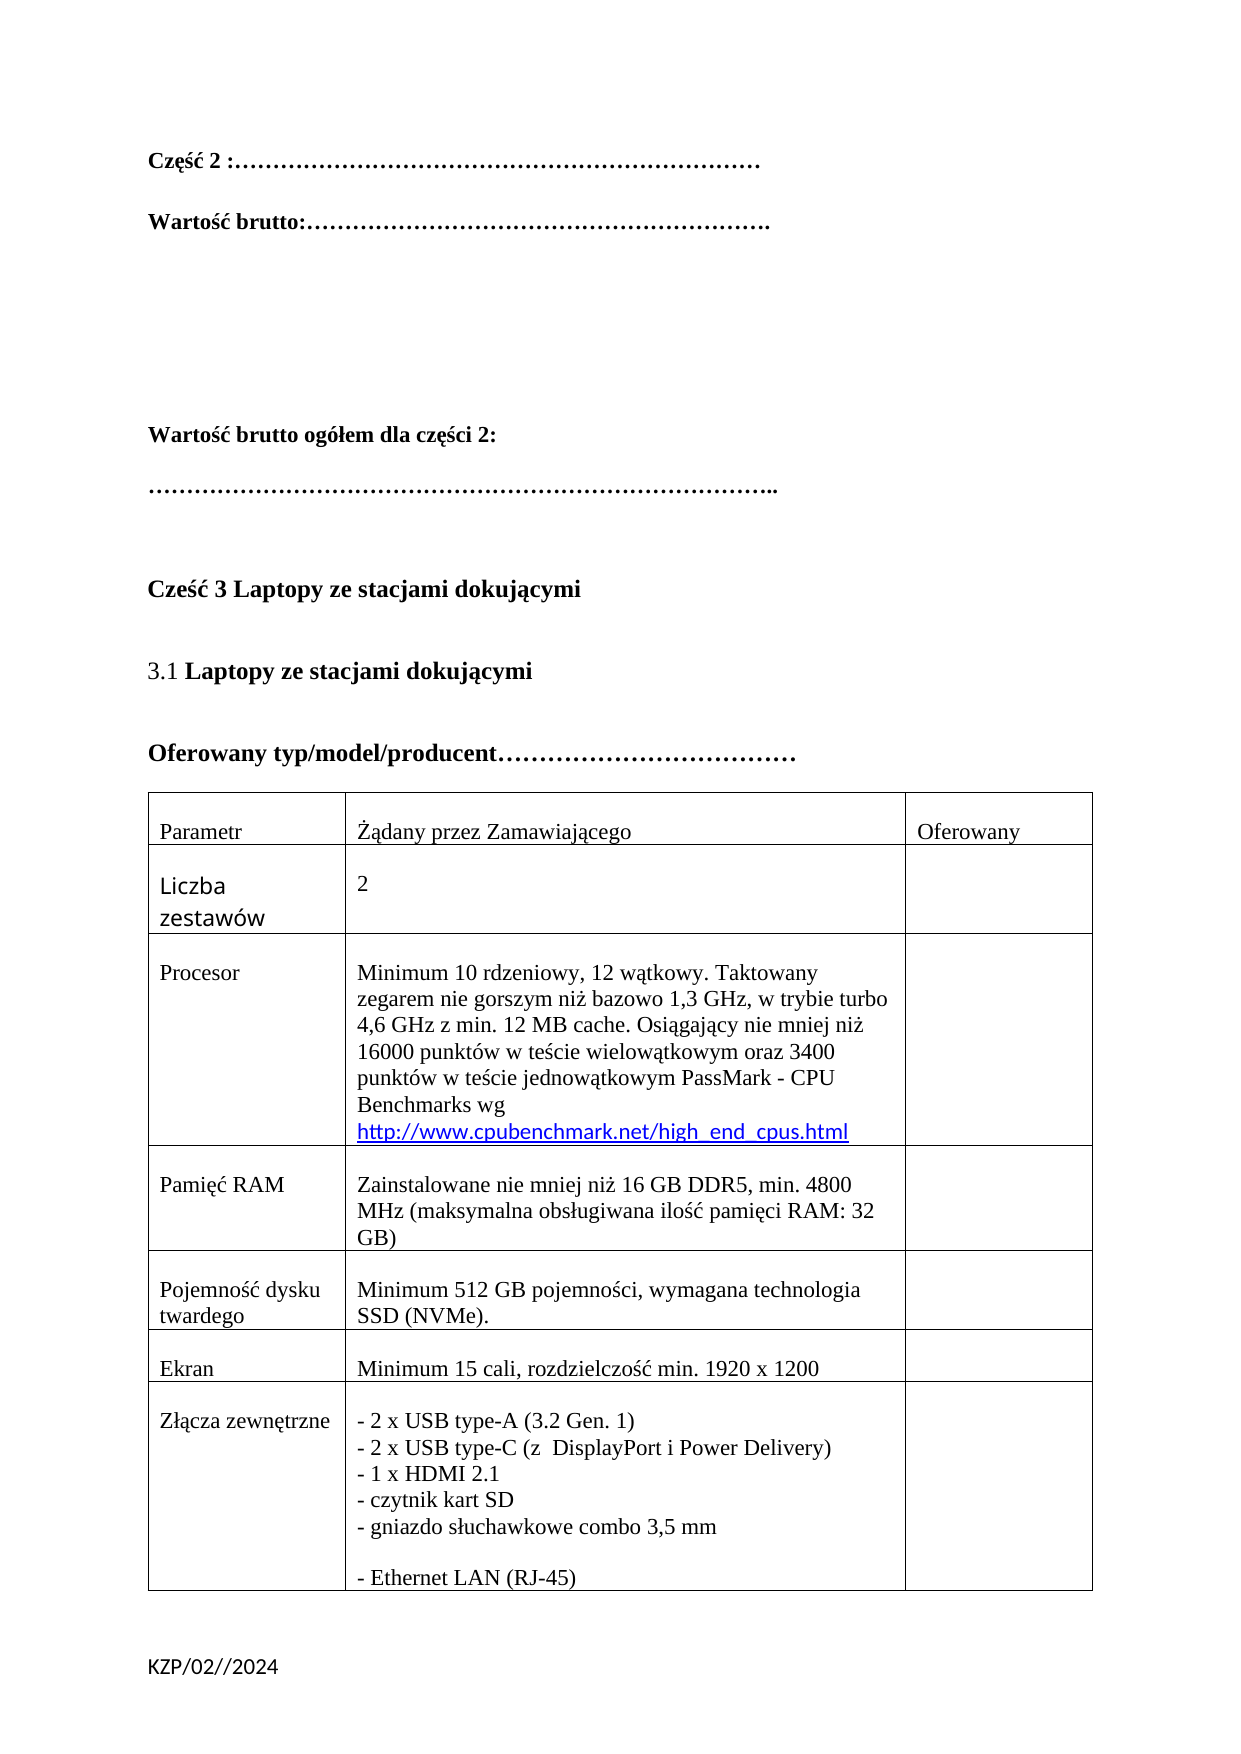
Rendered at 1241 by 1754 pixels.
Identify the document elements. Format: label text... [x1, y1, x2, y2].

table_cell [906, 1382, 1092, 1590]
text Część 2 :…………………………………………………………… [148, 148, 1093, 174]
table_cell Procesor [149, 934, 345, 1145]
table_cell [906, 934, 1092, 1145]
table_cell Minimum 10 rdzeniowy, 12 wątkowy. Taktowany zegarem nie gorszym niż bazowo 1,3 GHz, w trybie turbo 4,6 GHz z min. 12 MB cache. Osiągający nie mniej niż 16000 punktów w teście wielowątkowym oraz 3400 punktów w teście jednowątkowym PassMark - CPU Benchmarks wg http://www.cpubenchmark.net/high_end_cpus.html [346, 934, 905, 1145]
table_cell [906, 1251, 1092, 1329]
table_cell - 2 x USB type-A (3.2 Gen. 1) - 2 x USB type-C (z DisplayPort i Power Delivery) - 1 x HDMI 2.1 - czytnik kart SD - gniazdo słuchawkowe combo 3,5 mm - Ethernet LAN (RJ-45) [346, 1382, 905, 1590]
text ……………………………………………………………………….. [148, 472, 1093, 499]
table_cell Pojemność dysku twardego [149, 1251, 345, 1329]
table_header Parametr [149, 793, 345, 844]
table_cell Minimum 512 GB pojemności, wymagana technologia SSD (NVMe). [346, 1251, 905, 1329]
table_cell Liczba zestawów [149, 845, 345, 933]
table_cell [906, 1146, 1092, 1250]
table_header Oferowany [906, 793, 1092, 844]
text Oferowany typ/model/producent……………………………… [148, 738, 1093, 767]
table_cell Minimum 15 cali, rozdzielczość min. 1920 x 1200 [346, 1330, 905, 1381]
text Wartość brutto:……………………………………………………. [148, 208, 1093, 234]
table_header Żądany przez Zamawiającego [346, 793, 905, 844]
table_cell Zainstalowane nie mniej niż 16 GB DDR5, min. 4800 MHz (maksymalna obsługiwana ilość pamięci RAM: 32 GB) [346, 1146, 905, 1250]
table_cell Pamięć RAM [149, 1146, 345, 1250]
subtitle Cześć 3 Laptopy ze stacjami dokującymi [147, 574, 1093, 603]
table_cell Ekran [149, 1330, 345, 1381]
table_cell [906, 1330, 1092, 1381]
table_cell Złącza zewnętrzne [149, 1382, 345, 1590]
subtitle 3.1 Laptopy ze stacjami dokującymi [147, 656, 1093, 685]
table_cell [906, 845, 1092, 933]
text Wartość brutto ogółem dla części 2: [148, 421, 1093, 448]
table_cell 2 [346, 845, 905, 933]
